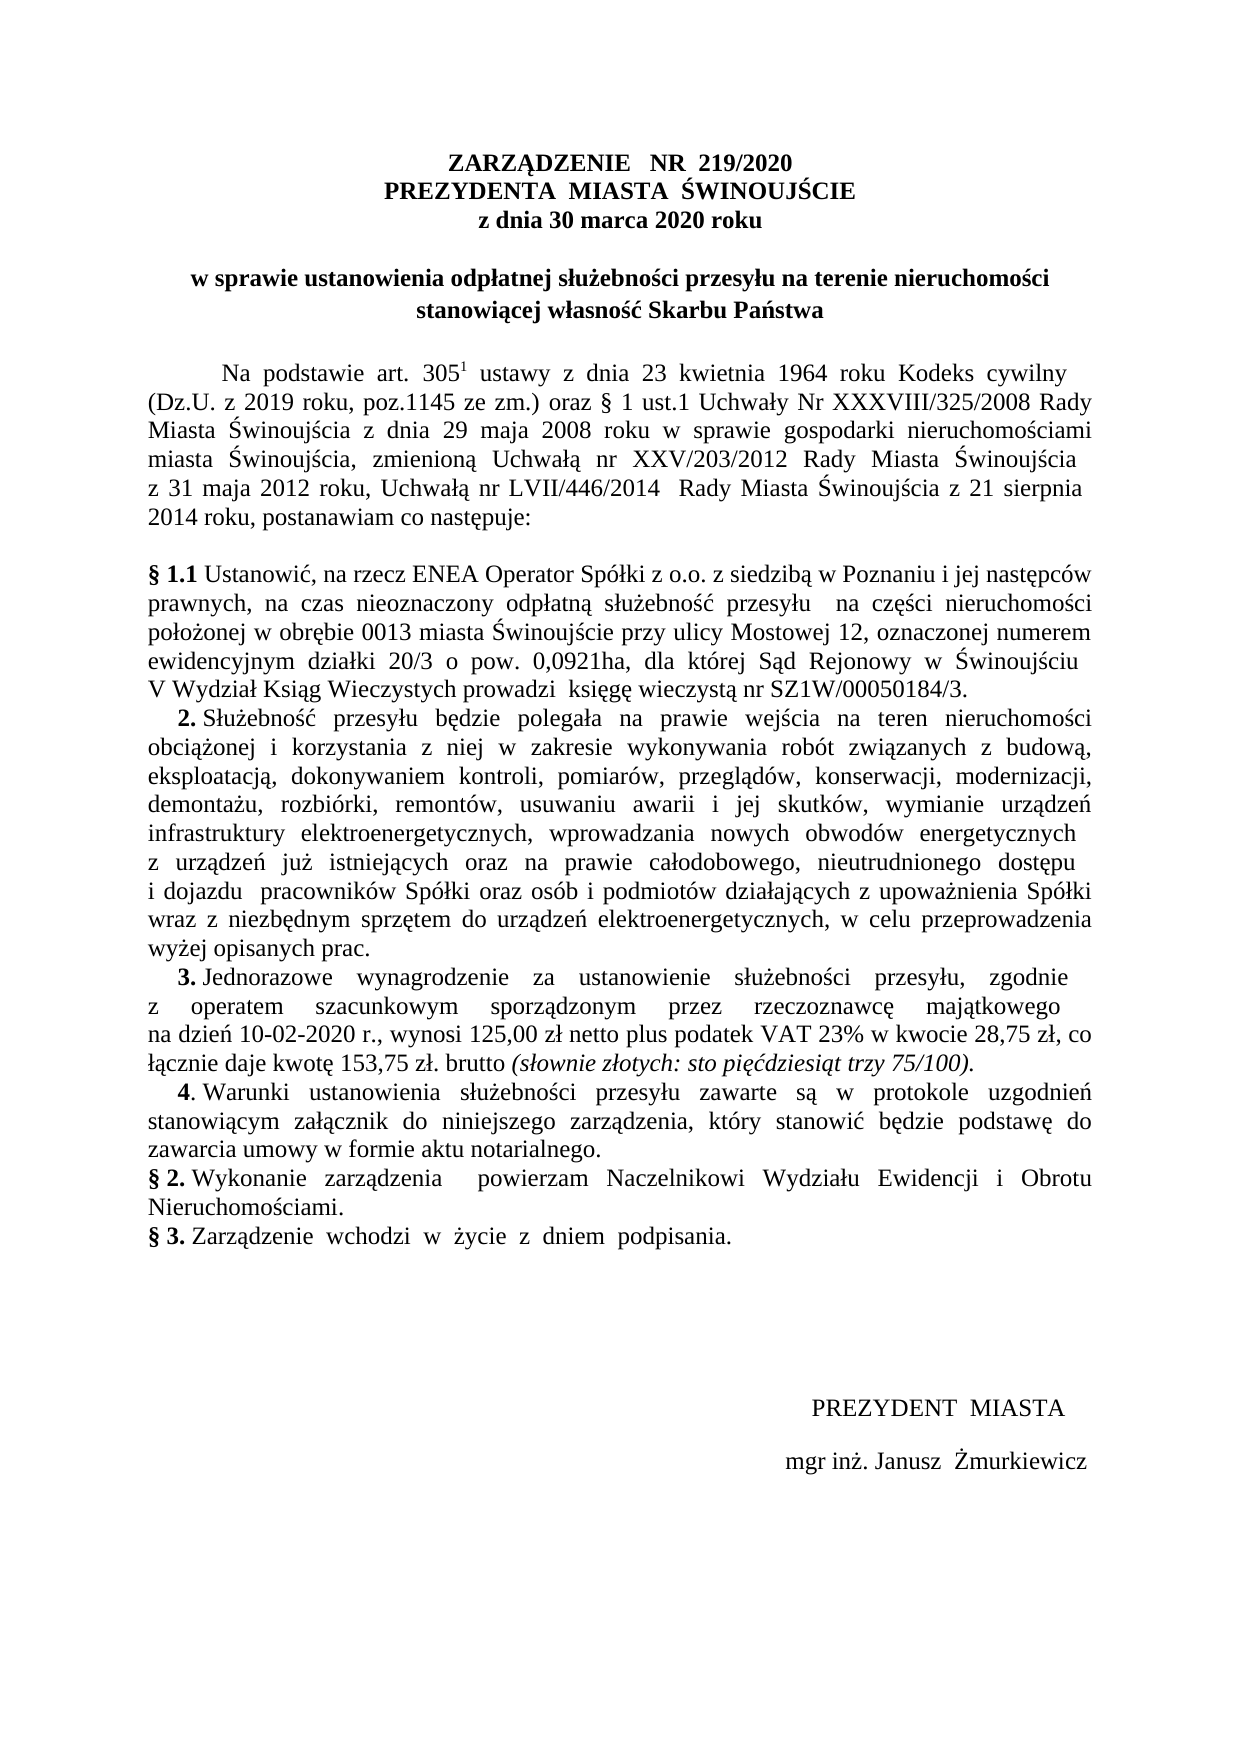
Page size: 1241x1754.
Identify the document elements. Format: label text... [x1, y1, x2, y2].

text § 3. Zarządzenie wchodzi w życie z dniem podpisania. [148, 1221, 1093, 1249]
text § 1.1 Ustanowić, na rzecz ENEA Operator Spółki z o.o. z siedzibą w Poznaniu i jej następców prawnych, na czas nieoznaczony odpłatną służebność przesyłu na części nieruchomości położonej w obrębie 0013 miasta Świnoujście przy ulicy Mostowej 12, oznaczonej numerem ewidencyjnym działki 20/3 o pow. 0,0921ha, dla której Sąd Rejonowy w Świnoujściu V Wydział Ksiąg Wieczystych prowadzi księgę wieczystą nr SZ1W/00050184/3. [148, 559, 1093, 703]
text 2. Służebność przesyłu będzie polegała na prawie wejścia na teren nieruchomości obciążonej i korzystania z niej w zakresie wykonywania robót związanych z budową, eksploatacją, dokonywaniem kontroli, pomiarów, przeglądów, konserwacji, modernizacji, demontażu, rozbiórki, remontów, usuwaniu awarii i jej skutków, wymianie urządzeń infrastruktury elektroenergetycznych, wprowadzania nowych obwodów energetycznych z urządzeń już istniejących oraz na prawie całodobowego, nieutrudnionego dostępu i dojazdu pracowników Spółki oraz osób i podmiotów działających z upoważnienia Spółki wraz z niezbędnym sprzętem do urządzeń elektroenergetycznych, w celu przeprowadzenia wyżej opisanych prac. [148, 703, 1093, 962]
text PREZYDENT MIASTA [148, 1393, 1093, 1422]
subtitle Na podstawie art. 3051 ustawy z dnia 23 kwietnia 1964 roku Kodeks cywilny (Dz.U. z 2019 roku, poz.1145 ze zm.) oraz § 1 ust.1 Uchwały Nr XXXVIII/325/2008 Rady Miasta Świnoujścia z dnia 29 maja 2008 roku w sprawie gospodarki nieruchomościami miasta Świnoujścia, zmienioną Uchwałą nr XXV/203/2012 Rady Miasta Świnoujścia z 31 maja 2012 roku, Uchwałą nr LVII/446/2014 Rady Miasta Świnoujścia z 21 sierpnia 2014 roku, postanawiam co następuje: [148, 358, 1093, 530]
text 4. Warunki ustanowienia służebności przesyłu zawarte są w protokole uzgodnień stanowiącym załącznik do niniejszego zarządzenia, który stanowić będzie podstawę do zawarcia umowy w formie aktu notarialnego. [148, 1077, 1093, 1163]
text 3. Jednorazowe wynagrodzenie za ustanowienie służebności przesyłu, zgodnie z operatem szacunkowym sporządzonym przez rzeczoznawcę majątkowego na dzień 10-02-2020 r., wynosi 125,00 zł netto plus podatek VAT 23% w kwocie 28,75 zł, co łącznie daje kwotę 153,75 zł. brutto (słownie złotych: sto pięćdziesiąt trzy 75/100). [148, 962, 1093, 1077]
text § 2. Wykonanie zarządzenia powierzam Naczelnikowi Wydziału Ewidencji i Obrotu Nieruchomościami. [148, 1163, 1093, 1221]
text z dnia 30 marca 2020 roku [148, 205, 1093, 234]
text w sprawie ustanowienia odpłatnej służebności przesyłu na terenie nieruchomości stanowiącej własność Skarbu Państwa [148, 263, 1093, 324]
title ZARZĄDZENIE NR 219/2020 [148, 148, 1093, 176]
text mgr inż. Janusz Żmurkiewicz [148, 1446, 1093, 1475]
text PREZYDENTA MIASTA ŚWINOUJŚCIE [148, 176, 1093, 205]
